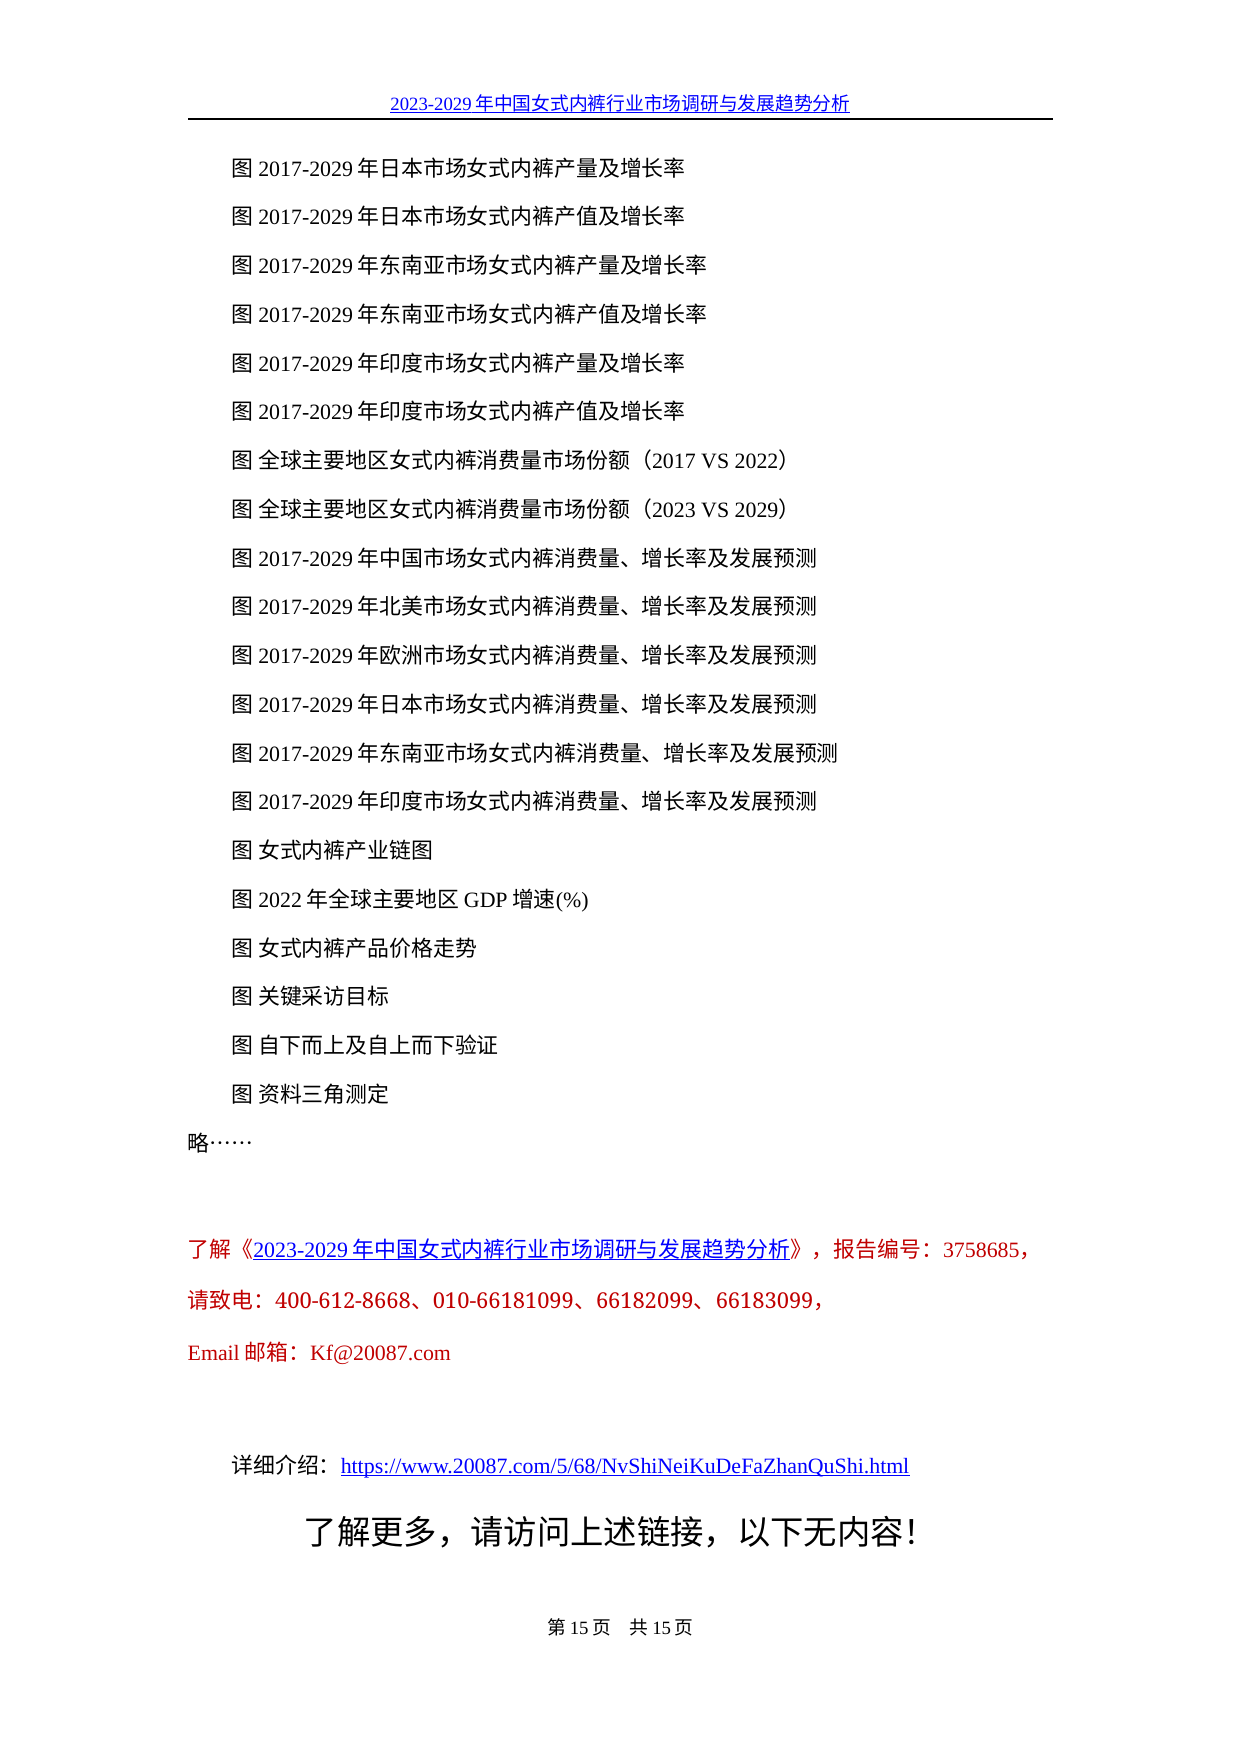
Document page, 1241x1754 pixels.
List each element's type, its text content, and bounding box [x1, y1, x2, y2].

title 了解更多，请访问上述链接，以下无内容！ [187, 1498, 1053, 1563]
text 请致电：400-612-8668、010-66181099、66182099、66183099， [187, 1283, 1053, 1316]
text 详细介绍：https://www.20087.com/5/68/NvShiNeiKuDeFaZhanQuShi.html [187, 1448, 1053, 1480]
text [187, 150, 1053, 1158]
text Email邮箱：Kf@20087.com [187, 1335, 1053, 1367]
text 了解《2023-2029年中国女式内裤行业市场调研与发展趋势分析》，报告编号：3758685， [187, 1232, 1053, 1264]
